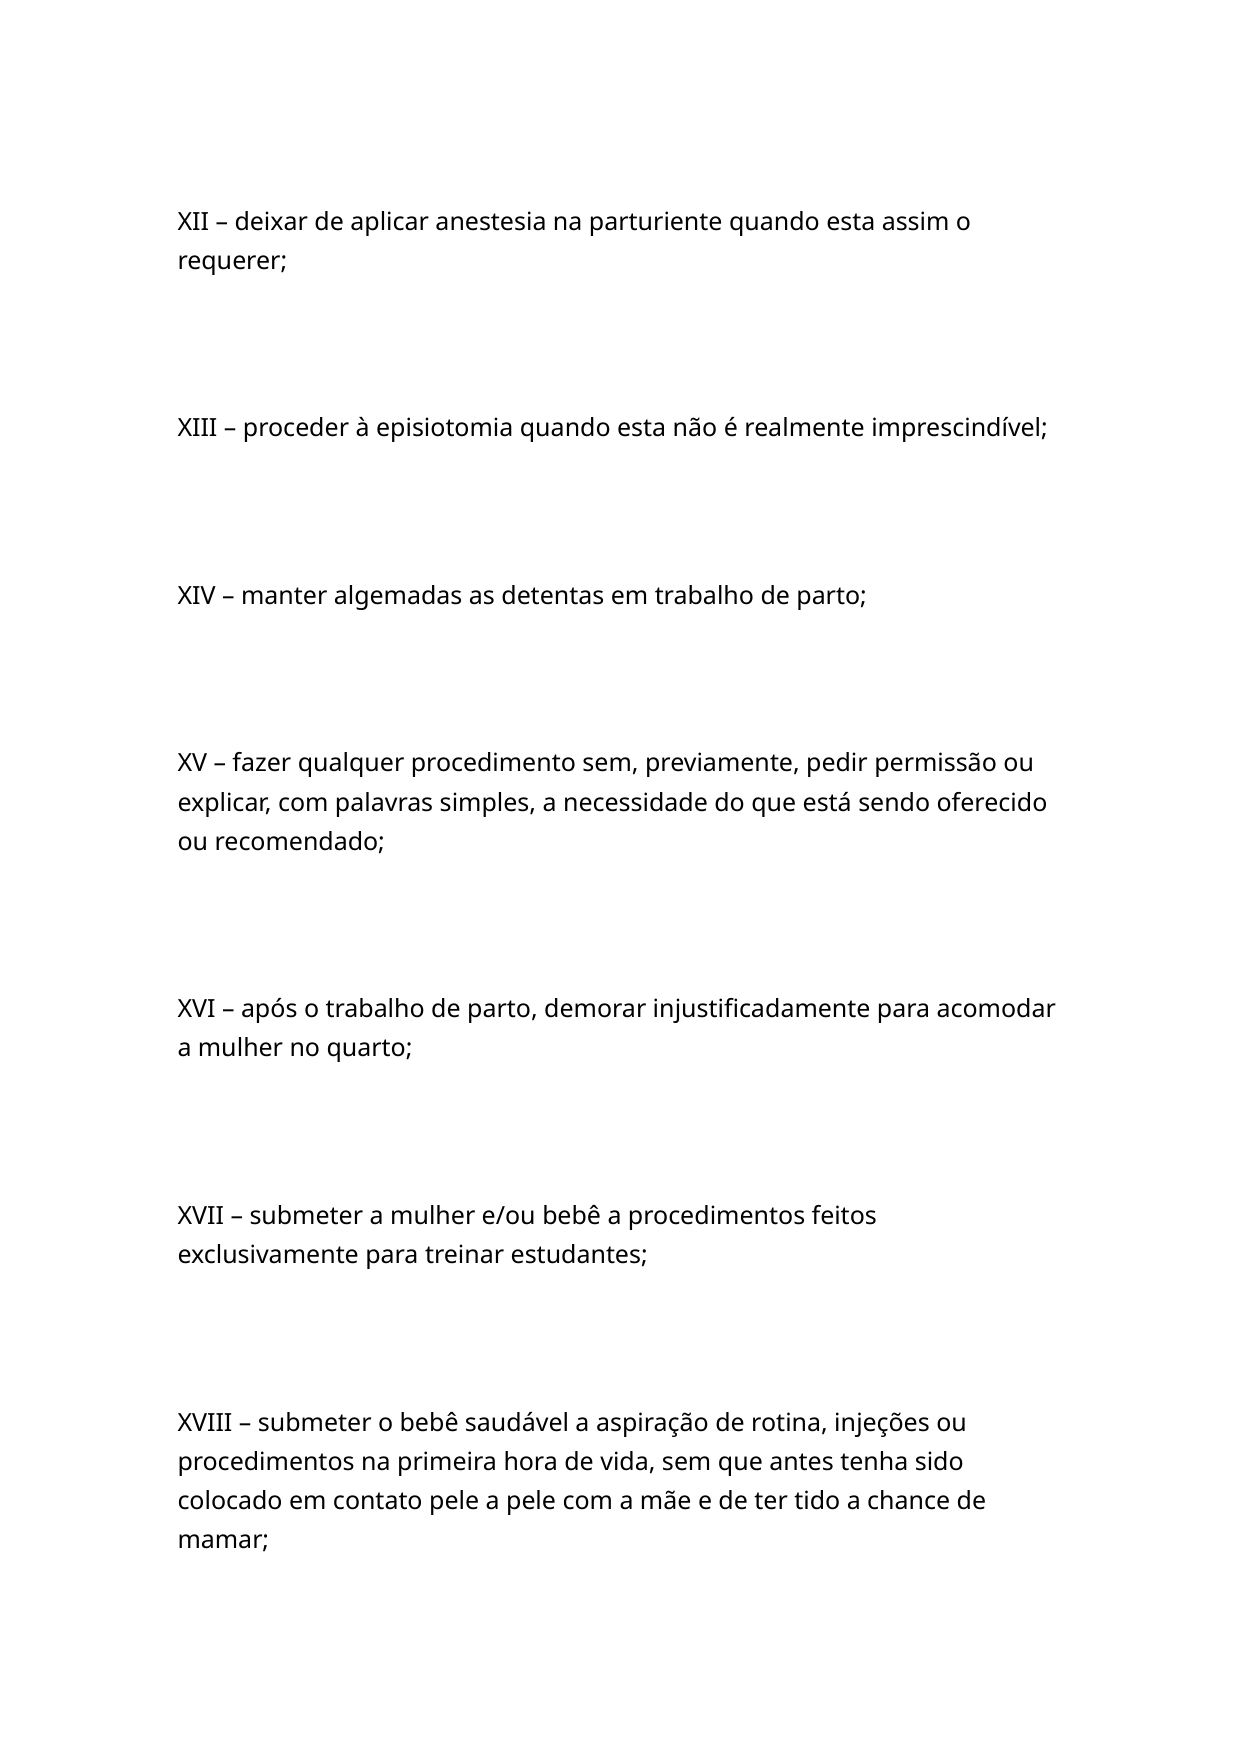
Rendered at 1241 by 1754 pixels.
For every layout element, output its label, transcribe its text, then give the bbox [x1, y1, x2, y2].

text XIII – proceder à episiotomia quando esta não é realmente imprescindível; [177, 410, 1063, 444]
text XVIII – submeter o bebê saudável a aspiração de rotina, injeções ou procedimentos na primeira hora de vida, sem que antes tenha sido colocado em contato pele a pele com a mãe e de ter tido a chance de mamar; [177, 1404, 1063, 1556]
text XVII – submeter a mulher e/ou bebê a procedimentos feitos exclusivamente para treinar estudantes; [177, 1198, 1063, 1271]
text XII – deixar de aplicar anestesia na parturiente quando esta assim o requerer; [177, 203, 1063, 277]
text XVI – após o trabalho de parto, demorar injustificadamente para acomodar a mulher no quarto; [177, 991, 1063, 1064]
text XIV – manter algemadas as detentas em trabalho de parto; [177, 578, 1063, 612]
text XV – fazer qualquer procedimento sem, previamente, pedir permissão ou explicar, com palavras simples, a necessidade do que está sendo oferecido ou recomendado; [177, 745, 1063, 857]
